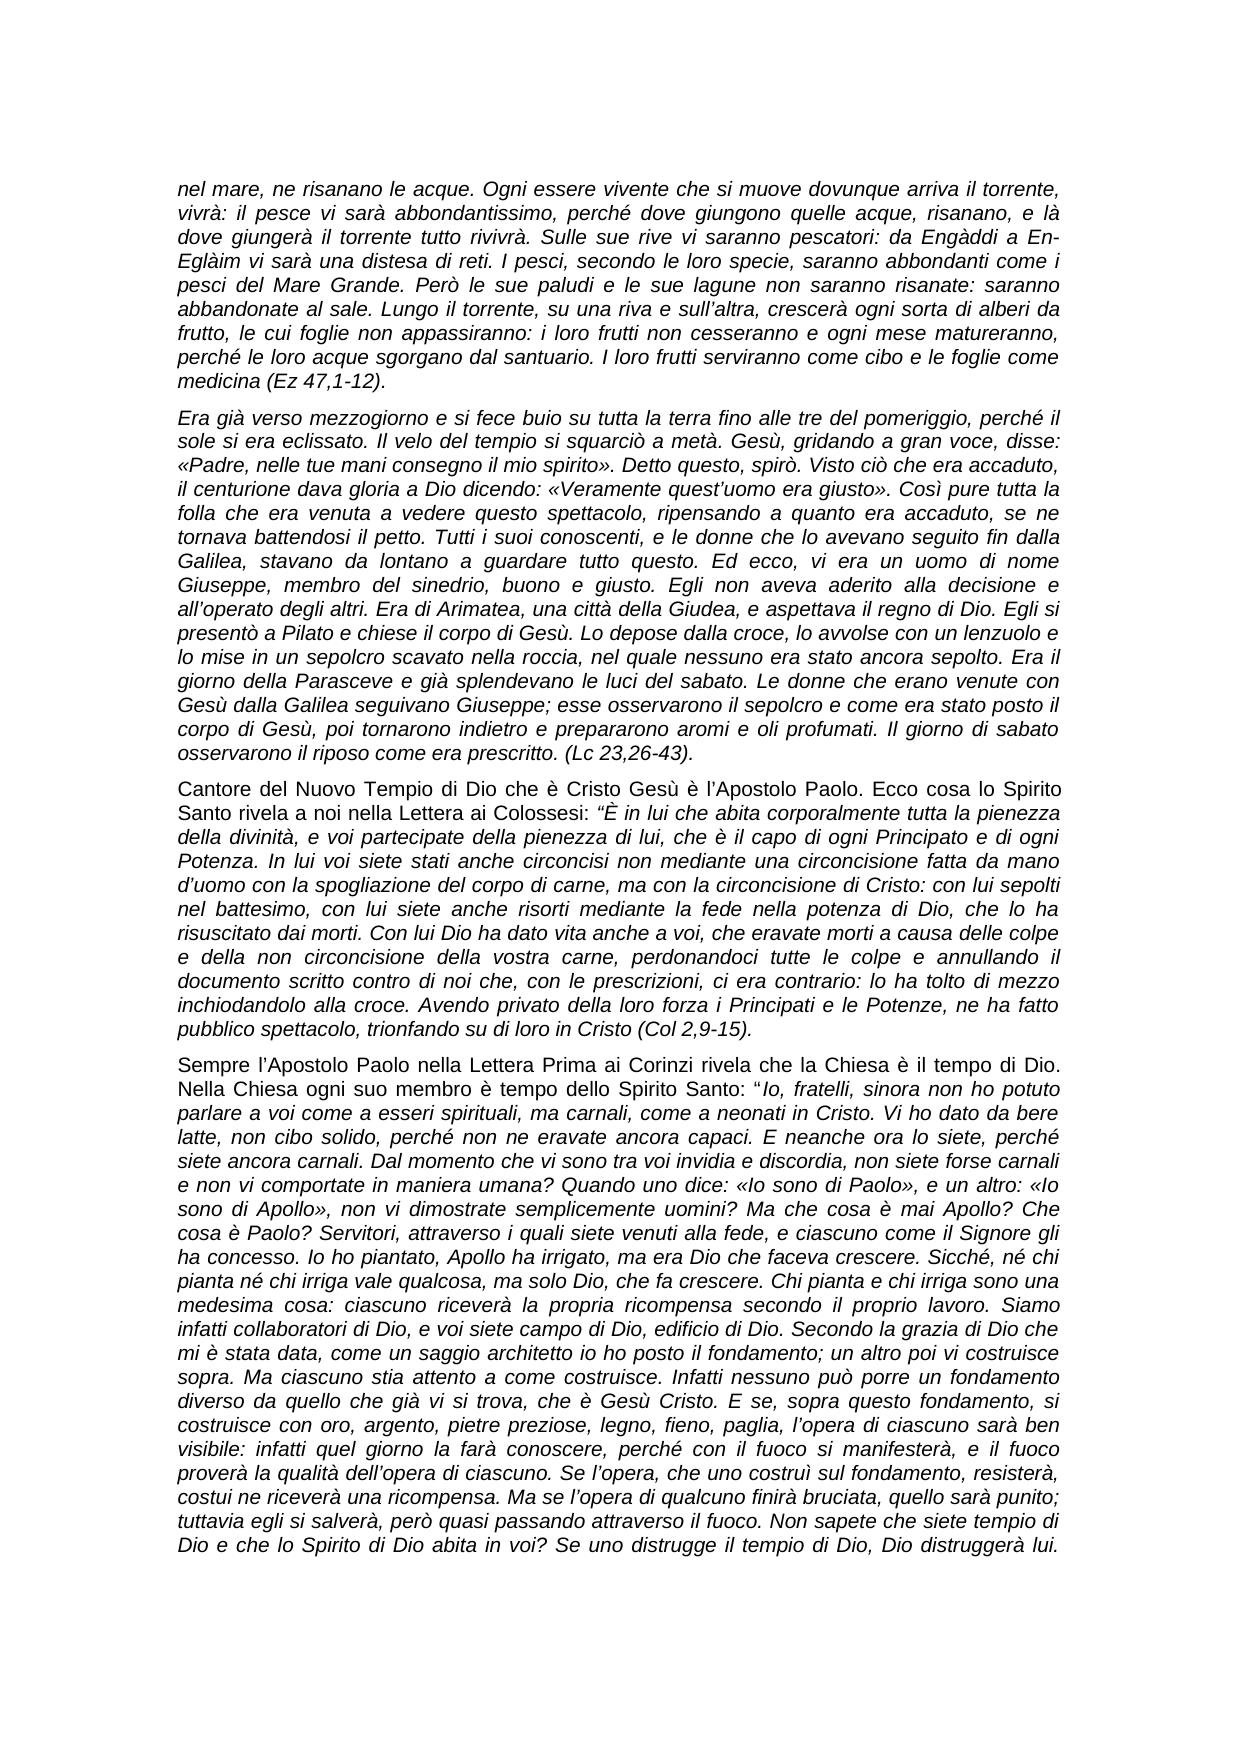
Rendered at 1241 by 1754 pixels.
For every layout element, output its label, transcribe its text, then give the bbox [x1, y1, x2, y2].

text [177, 177, 1063, 393]
text Cantore del Nuovo Tempio di Dio che è Cristo Gesù è l’Apostolo Paolo. Ecco cosa lo Spirito Santo rivela a noi nella Lettera ai Colossesi: “È in lui che abita corporalmente tutta la pienezza della divinità, e voi partecipate della pienezza di lui, che è il capo di ogni Principato e di ogni Potenza. In lui voi siete stati anche circoncisi non mediante una circoncisione fatta da mano d’uomo con la spogliazione del corpo di carne, ma con la circoncisione di Cristo: con lui sepolti nel battesimo, con lui siete anche risorti mediante la fede nella potenza di Dio, che lo ha risuscitato dai morti. Con lui Dio ha dato vita anche a voi, che eravate morti a causa delle colpe e della non circoncisione della vostra carne, perdonandoci tutte le colpe e annullando il documento scritto contro di noi che, con le prescrizioni, ci era contrario: lo ha tolto di mezzo inchiodandolo alla croce. Avendo privato della loro forza i Principati e le Potenze, ne ha fatto pubblico spettacolo, trionfando su di loro in Cristo (Col 2,9-15). [177, 777, 1063, 1041]
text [177, 1053, 1063, 1556]
text Era già verso mezzogiorno e si fece buio su tutta la terra fino alle tre del pomeriggio, perché il sole si era eclissato. Il velo del tempio si squarciò a metà. Gesù, gridando a gran voce, disse: «Padre, nelle tue mani consegno il mio spirito». Detto questo, spirò. Visto ciò che era accaduto, il centurione dava gloria a Dio dicendo: «Veramente quest’uomo era giusto». Così pure tutta la folla che era venuta a vedere questo spettacolo, ripensando a quanto era accaduto, se ne tornava battendosi il petto. Tutti i suoi conoscenti, e le donne che lo avevano seguito fin dalla Galilea, stavano da lontano a guardare tutto questo. Ed ecco, vi era un uomo di nome Giuseppe, membro del sinedrio, buono e giusto. Egli non aveva aderito alla decisione e all’operato degli altri. Era di Arimatea, una città della Giudea, e aspettava il regno di Dio. Egli si presentò a Pilato e chiese il corpo di Gesù. Lo depose dalla croce, lo avvolse con un lenzuolo e lo mise in un sepolcro scavato nella roccia, nel quale nessuno era stato ancora sepolto. Era il giorno della Parasceve e già splendevano le luci del sabato. Le donne che erano venute con Gesù dalla Galilea seguivano Giuseppe; esse osservarono il sepolcro e come era stato posto il corpo di Gesù, poi tornarono indietro e prepararono aromi e oli profumati. Il giorno di sabato osservarono il riposo come era prescritto. (Lc 23,26-43). [177, 405, 1063, 765]
